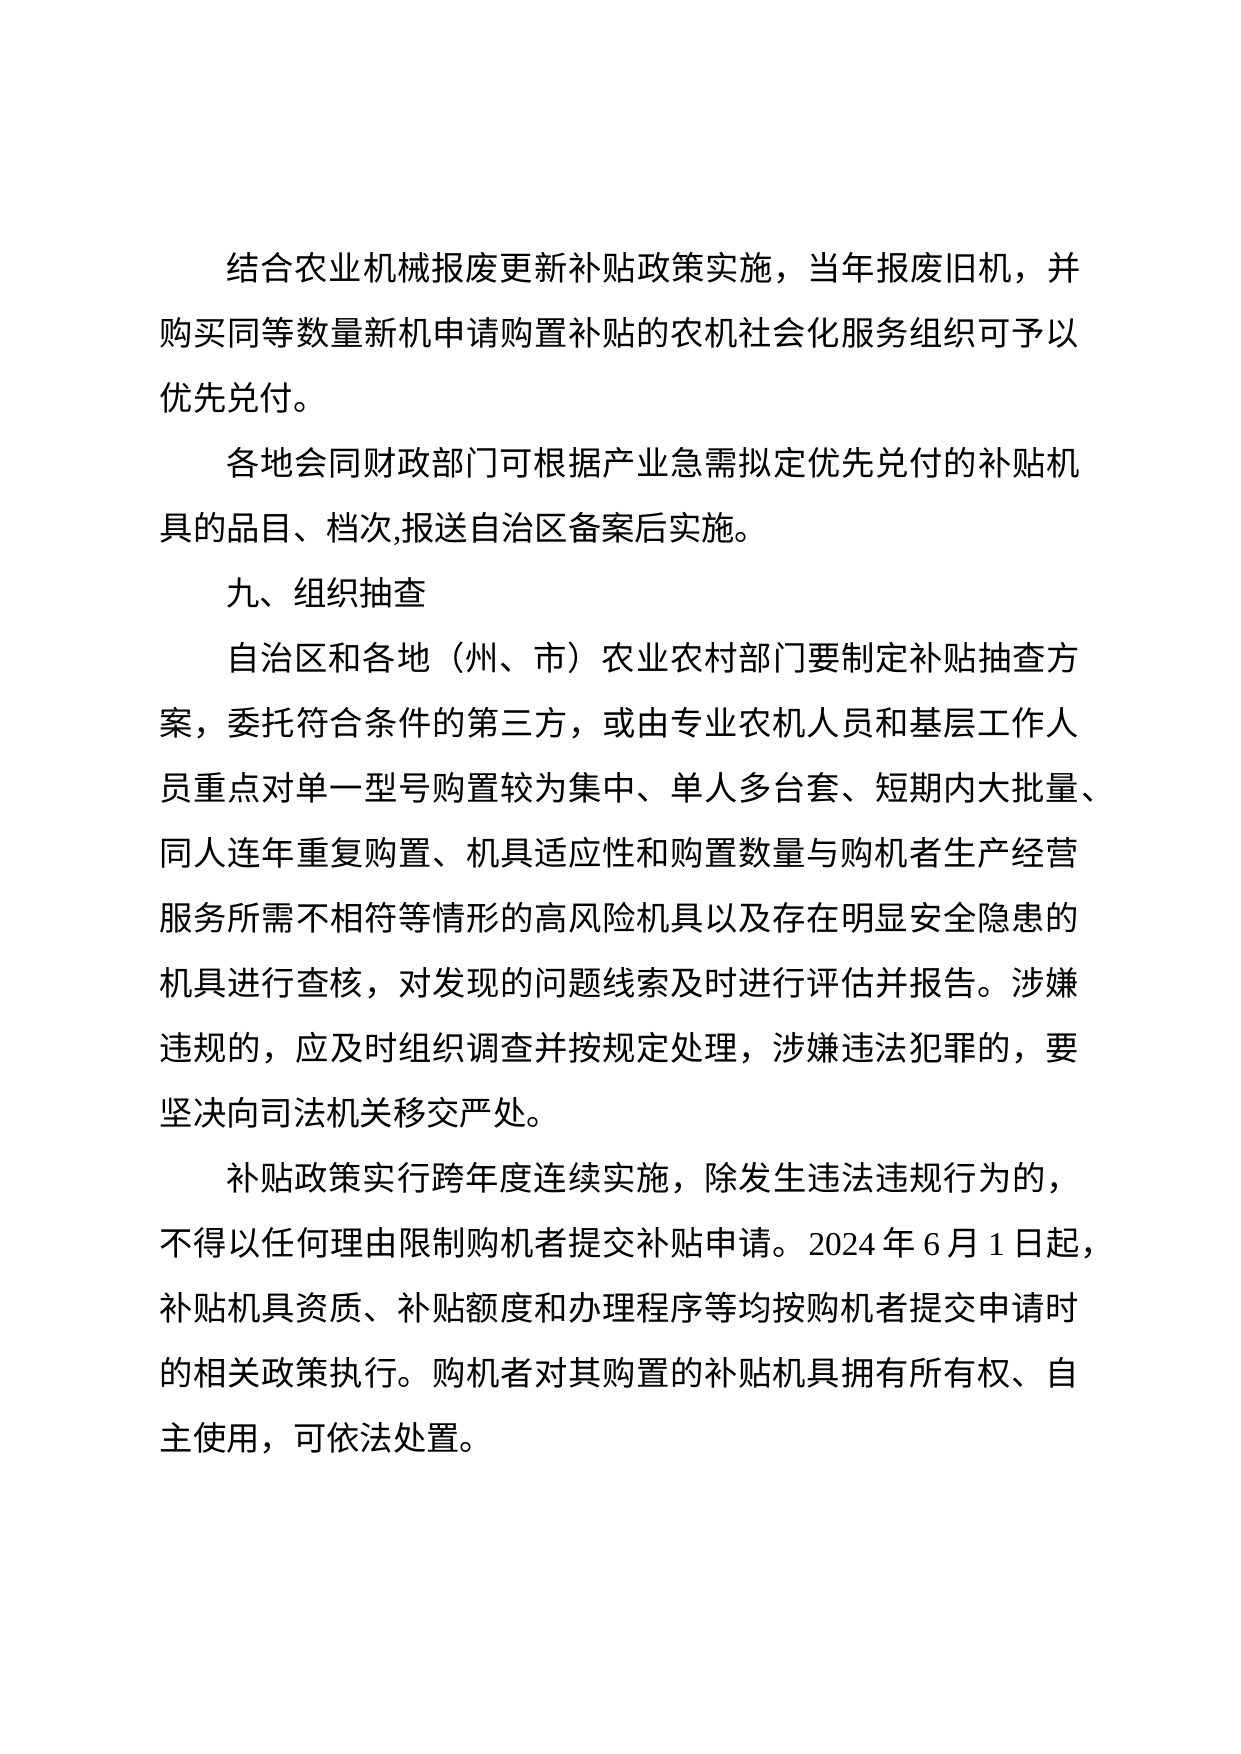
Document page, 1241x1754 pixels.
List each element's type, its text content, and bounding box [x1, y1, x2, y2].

text 补贴政策实行跨年度连续实施，除发生违法违规行为的，不得以任何理由限制购机者提交补贴申请。2024年6月1日起，补贴机具资质、补贴额度和办理程序等均按购机者提交申请时的相关政策执行。购机者对其购置的补贴机具拥有所有权、自主使用，可依法处置。 [159, 1143, 1081, 1468]
text 九、组织抽查 [159, 558, 1081, 623]
text 自治区和各地（州、市）农业农村部门要制定补贴抽查方案，委托符合条件的第三方，或由专业农机人员和基层工作人员重点对单一型号购置较为集中、单人多台套、短期内大批量、同人连年重复购置、机具适应性和购置数量与购机者生产经营服务所需不相符等情形的高风险机具以及存在明显安全隐患的机具进行查核，对发现的问题线索及时进行评估并报告。涉嫌违规的，应及时组织调查并按规定处理，涉嫌违法犯罪的，要坚决向司法机关移交严处。 [159, 623, 1081, 1143]
text 各地会同财政部门可根据产业急需拟定优先兑付的补贴机具的品目、档次,报送自治区备案后实施。 [159, 428, 1081, 558]
text 结合农业机械报废更新补贴政策实施，当年报废旧机，并购买同等数量新机申请购置补贴的农机社会化服务组织可予以优先兑付。 [159, 233, 1081, 428]
